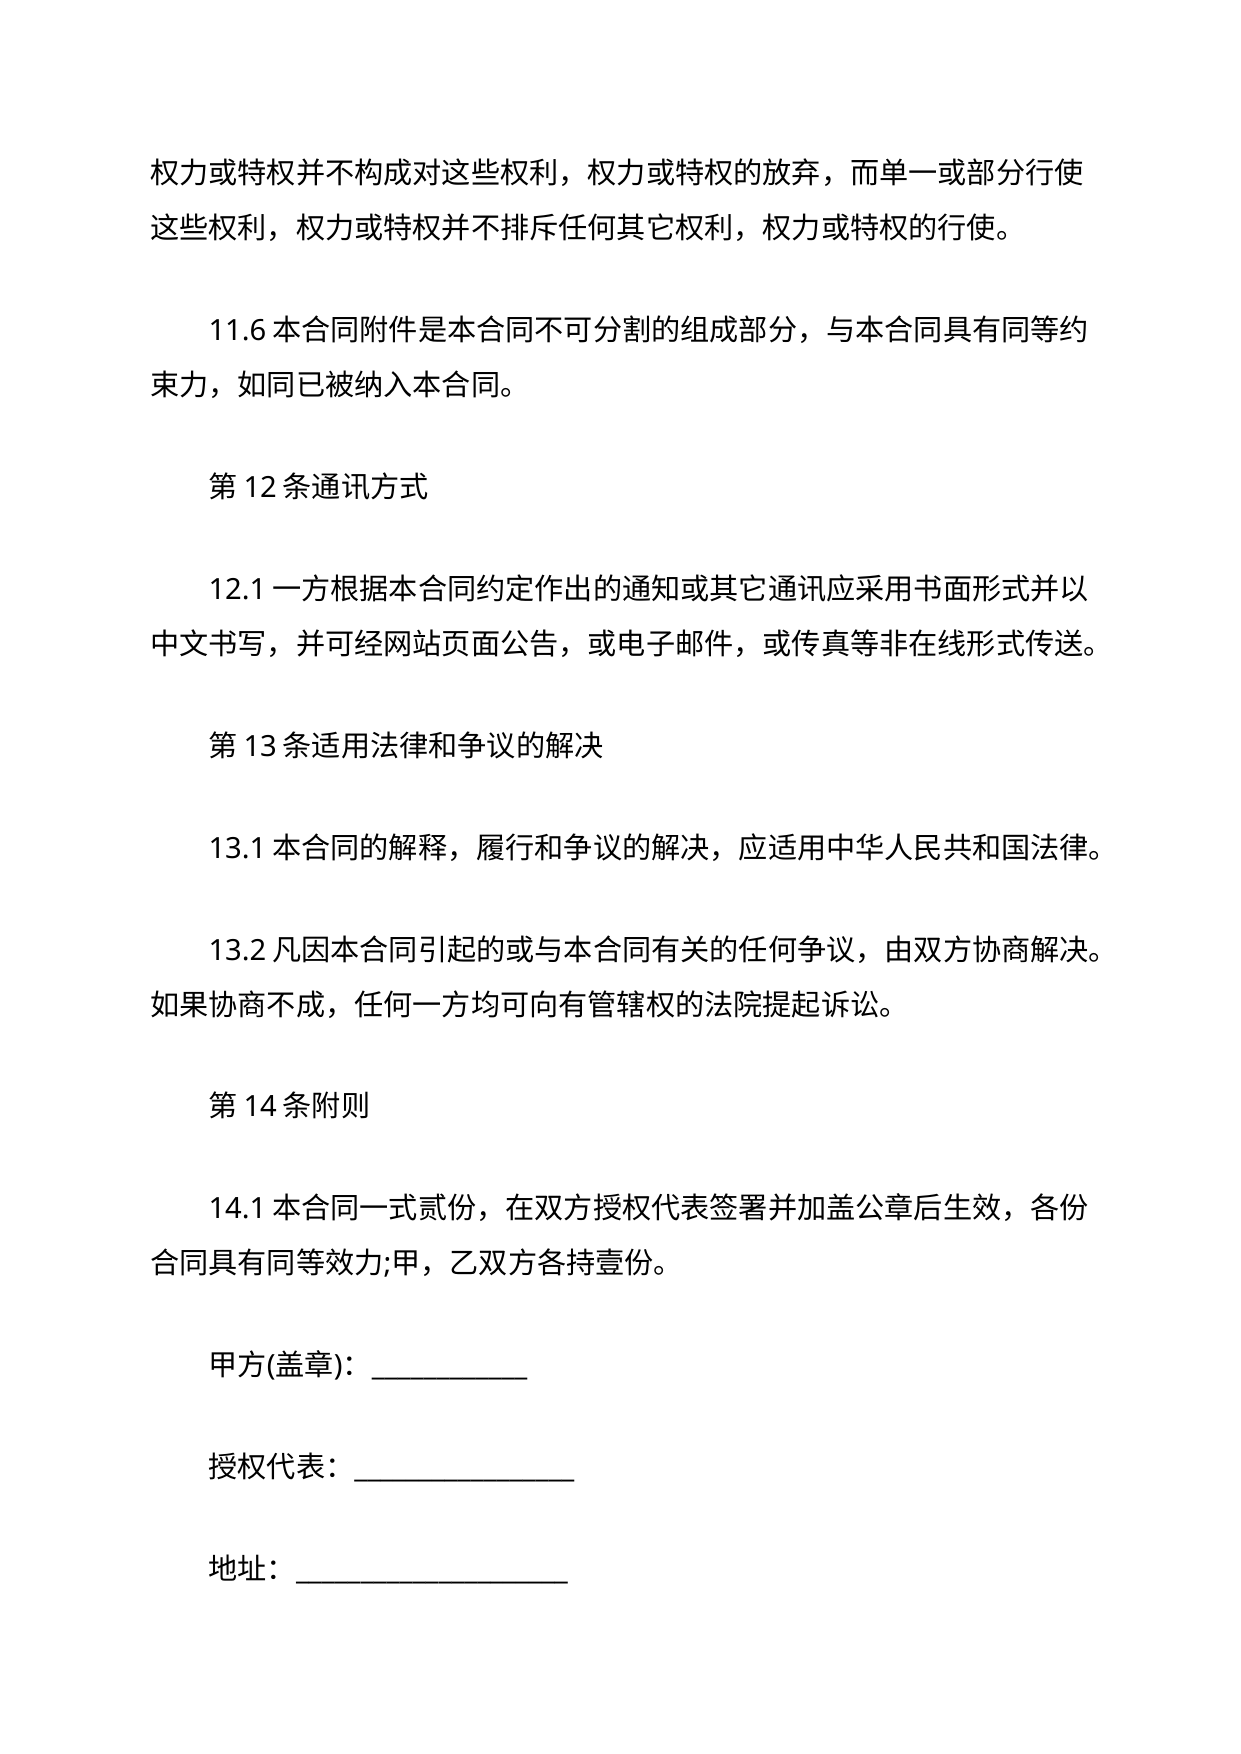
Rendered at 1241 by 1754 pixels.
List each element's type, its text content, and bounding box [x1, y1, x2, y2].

text 地址：_____________________ [150, 1546, 1090, 1588]
text 授权代表：_________________ [150, 1444, 1090, 1486]
text 11.6本合同附件是本合同不可分割的组成部分，与本合同具有同等约束力，如同已被纳入本合同。 [150, 307, 1090, 404]
text 14.1本合同一式贰份，在双方授权代表签署并加盖公章后生效，各份合同具有同等效力;甲，乙双方各持壹份。 [150, 1185, 1090, 1282]
text 第14条附则 [150, 1083, 1090, 1125]
text 13.2凡因本合同引起的或与本合同有关的任何争议，由双方协商解决。如果协商不成，任何一方均可向有管辖权的法院提起诉讼。 [150, 926, 1090, 1023]
text 12.1一方根据本合同约定作出的通知或其它通讯应采用书面形式并以中文书写，并可经网站页面公告，或电子邮件，或传真等非在线形式传送。 [150, 565, 1090, 663]
text 13.1本合同的解释，履行和争议的解决，应适用中华人民共和国法律。 [150, 824, 1090, 867]
text 第12条通讯方式 [150, 463, 1090, 506]
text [150, 150, 1090, 247]
text 甲方(盖章)：____________ [150, 1342, 1090, 1384]
text 第13条适用法律和争议的解决 [150, 722, 1090, 764]
